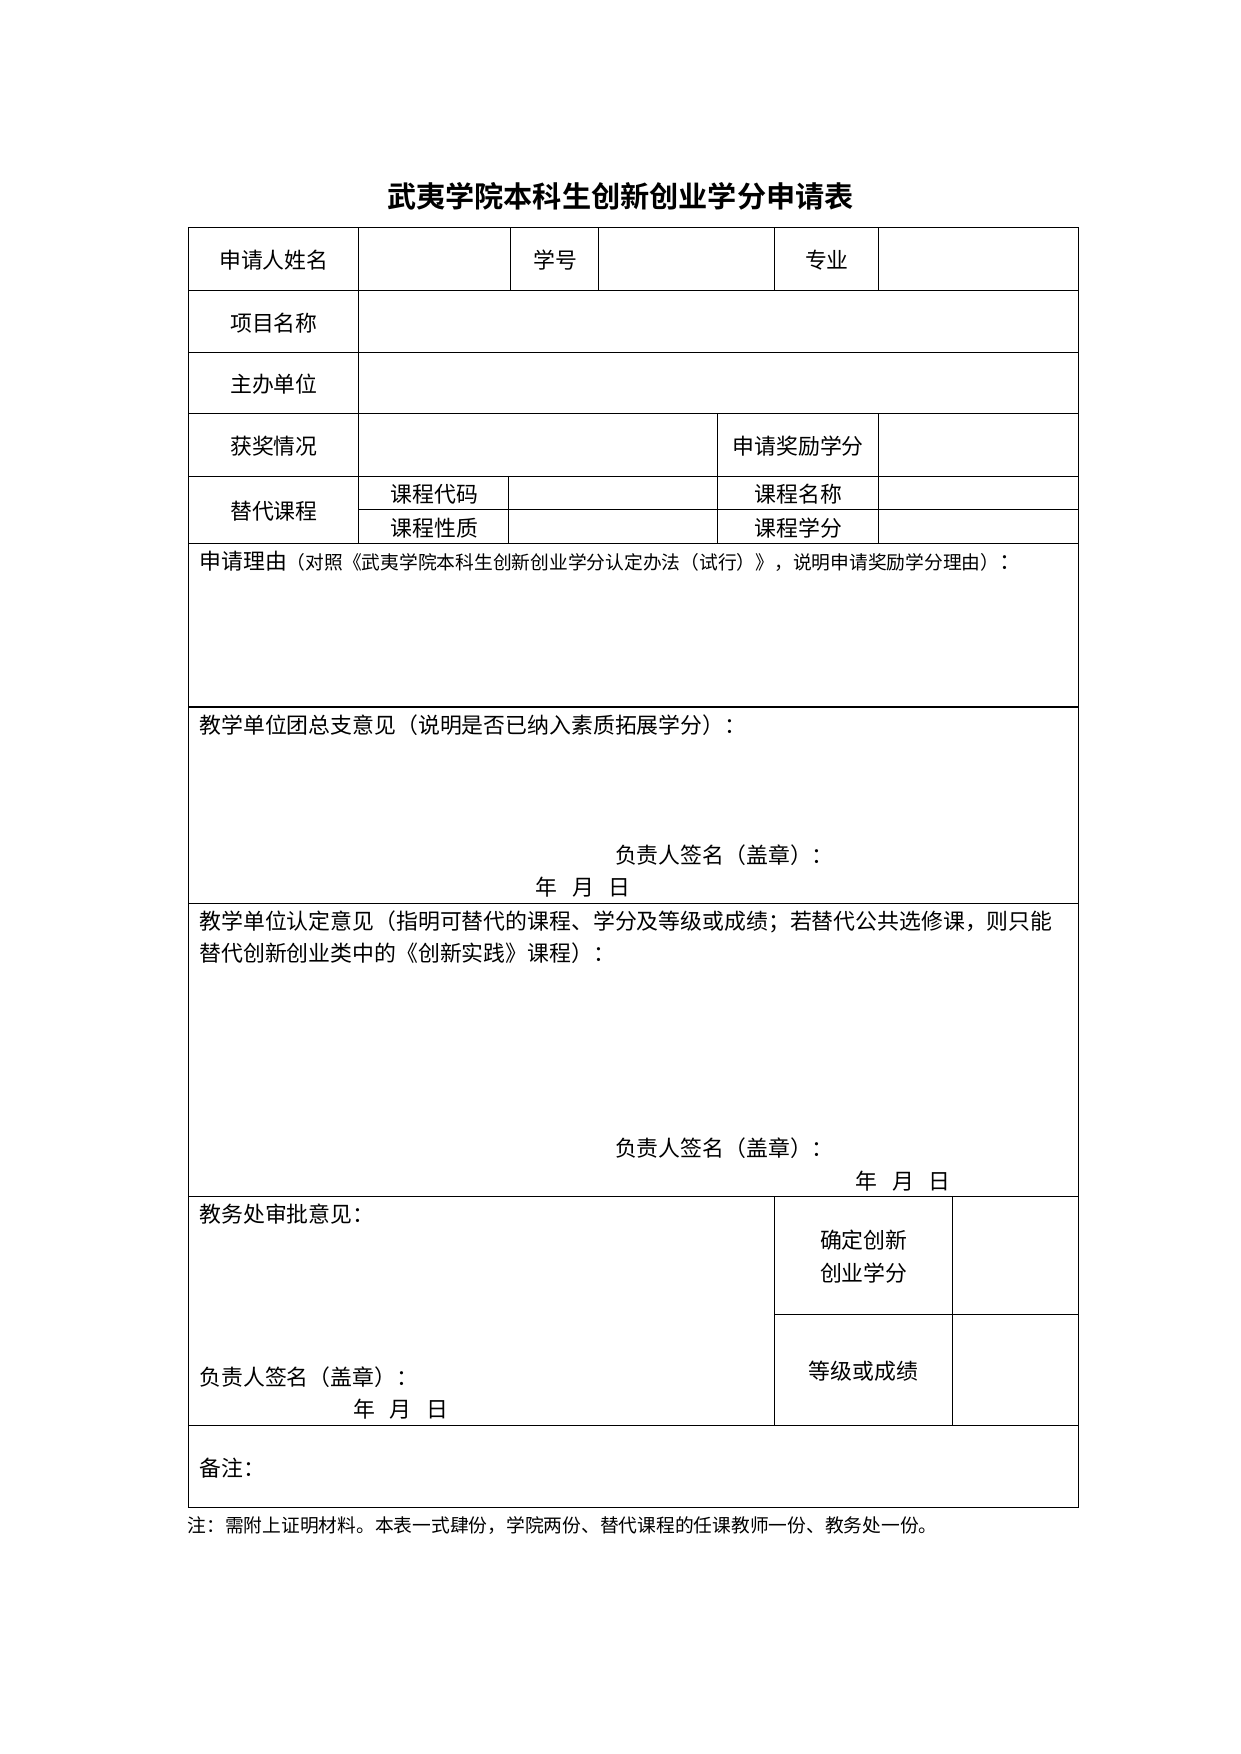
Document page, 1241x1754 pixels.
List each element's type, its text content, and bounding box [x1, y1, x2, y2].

table_cell [509, 477, 717, 509]
table_cell [879, 414, 1078, 476]
table_cell 申请理由（对照《武夷学院本科生创新创业学分认定办法（试行）》，说明申请奖励学分理由）： [189, 544, 1078, 706]
table_cell [509, 510, 717, 543]
table_cell 获奖情况 [189, 414, 358, 476]
table_cell 课程学分 [718, 510, 878, 543]
table_header 专业 [775, 228, 878, 289]
table_cell 备注： [189, 1426, 1078, 1507]
table_header [879, 228, 1078, 289]
text 注：需附上证明材料。本表一式肆份，学院两份、替代课程的任课教师一份、教务处一份。 [187, 1508, 1053, 1541]
table_cell 教学单位认定意见（指明可替代的课程、学分及等级或成绩；若替代公共选修课，则只能替代创新创业类中的《创新实践》课程）： 负责人签名（盖章）： 年 月 日 [189, 904, 1078, 1196]
table_cell 替代课程 [189, 477, 358, 543]
table_cell 主办单位 [189, 353, 358, 413]
table_cell [953, 1315, 1078, 1424]
table_header 申请人姓名 [189, 228, 358, 289]
table_cell [879, 477, 1078, 509]
table_cell [359, 353, 1078, 413]
table_cell 教务处审批意见： 负责人签名（盖章）： 年 月 日 [189, 1197, 774, 1424]
table_cell 申请奖励学分 [718, 414, 878, 476]
table_cell [359, 291, 1078, 352]
table_header [359, 228, 510, 289]
table_cell 确定创新 创业学分 [775, 1197, 952, 1314]
table_header 学号 [511, 228, 598, 289]
table_cell 课程代码 [359, 477, 508, 509]
table_cell [953, 1197, 1078, 1314]
table_cell [359, 414, 717, 476]
table_cell 课程性质 [359, 510, 508, 543]
table_header [599, 228, 774, 289]
table_cell 教学单位团总支意见（说明是否已纳入素质拓展学分）： 负责人签名（盖章）： 年 月 日 [189, 708, 1078, 902]
table_cell 项目名称 [189, 291, 358, 352]
text 武夷学院本科生创新创业学分申请表 [187, 162, 1053, 227]
table_cell 课程名称 [718, 477, 878, 509]
table_cell 等级或成绩 [775, 1315, 952, 1424]
table_cell [879, 510, 1078, 543]
